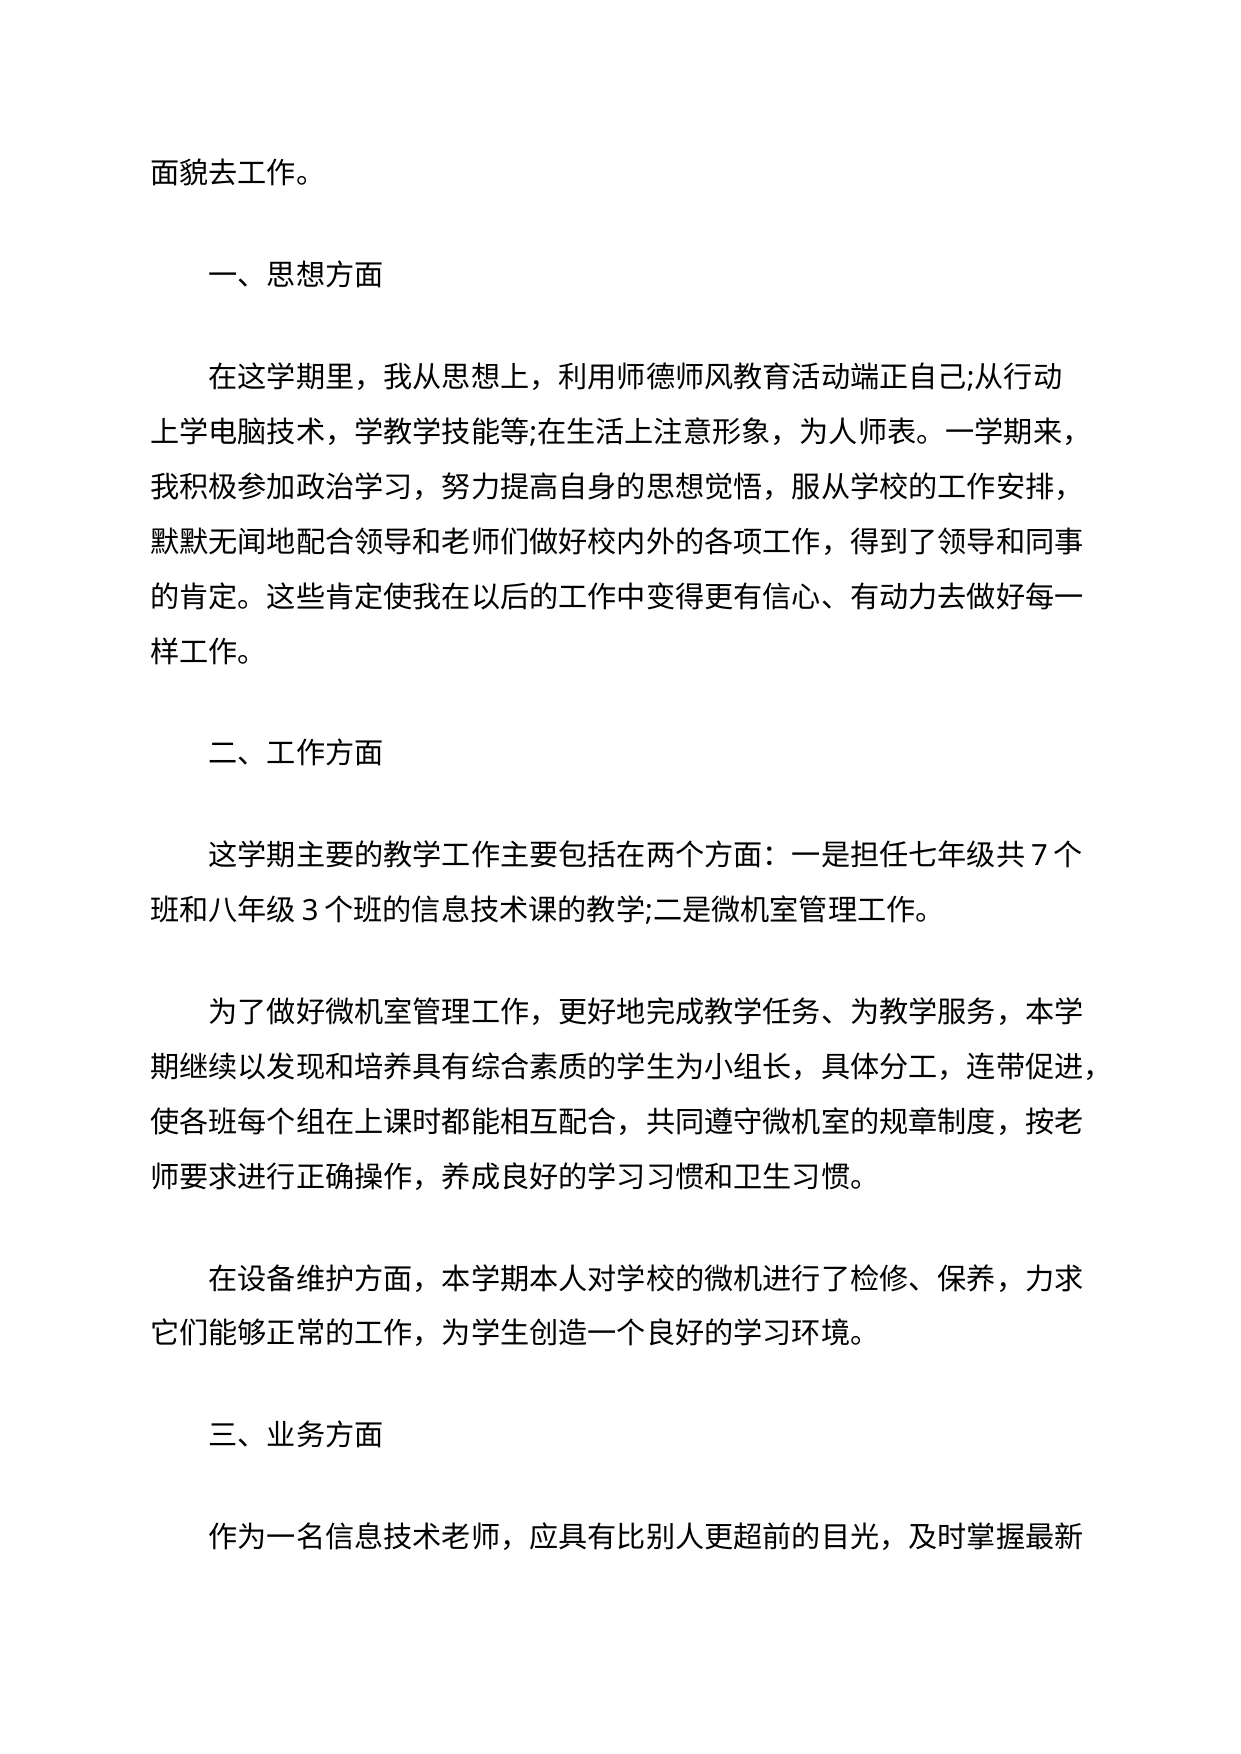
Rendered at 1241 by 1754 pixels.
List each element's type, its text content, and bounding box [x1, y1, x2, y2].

text 三、业务方面 [150, 1412, 1090, 1454]
text 在设备维护方面，本学期本人对学校的微机进行了检修、保养，力求它们能够正常的工作，为学生创造一个良好的学习环境。 [150, 1255, 1090, 1352]
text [150, 150, 1090, 192]
text 一、思想方面 [150, 252, 1090, 294]
text 为了做好微机室管理工作，更好地完成教学任务、为教学服务，本学期继续以发现和培养具有综合素质的学生为小组长，具体分工，连带促进，使各班每个组在上课时都能相互配合，共同遵守微机室的规章制度，按老师要求进行正确操作，养成良好的学习习惯和卫生习惯。 [150, 989, 1090, 1196]
text 在这学期里，我从思想上，利用师德师风教育活动端正自己;从行动上学电脑技术，学教学技能等;在生活上注意形象，为人师表。一学期来，我积极参加政治学习，努力提高自身的思想觉悟，服从学校的工作安排，默默无闻地配合领导和老师们做好校内外的各项工作，得到了领导和同事的肯定。这些肯定使我在以后的工作中变得更有信心、有动力去做好每一样工作。 [150, 353, 1090, 671]
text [150, 1514, 1090, 1556]
text 这学期主要的教学工作主要包括在两个方面：一是担任七年级共7个班和八年级3个班的信息技术课的教学;二是微机室管理工作。 [150, 832, 1090, 929]
text 二、工作方面 [150, 730, 1090, 772]
